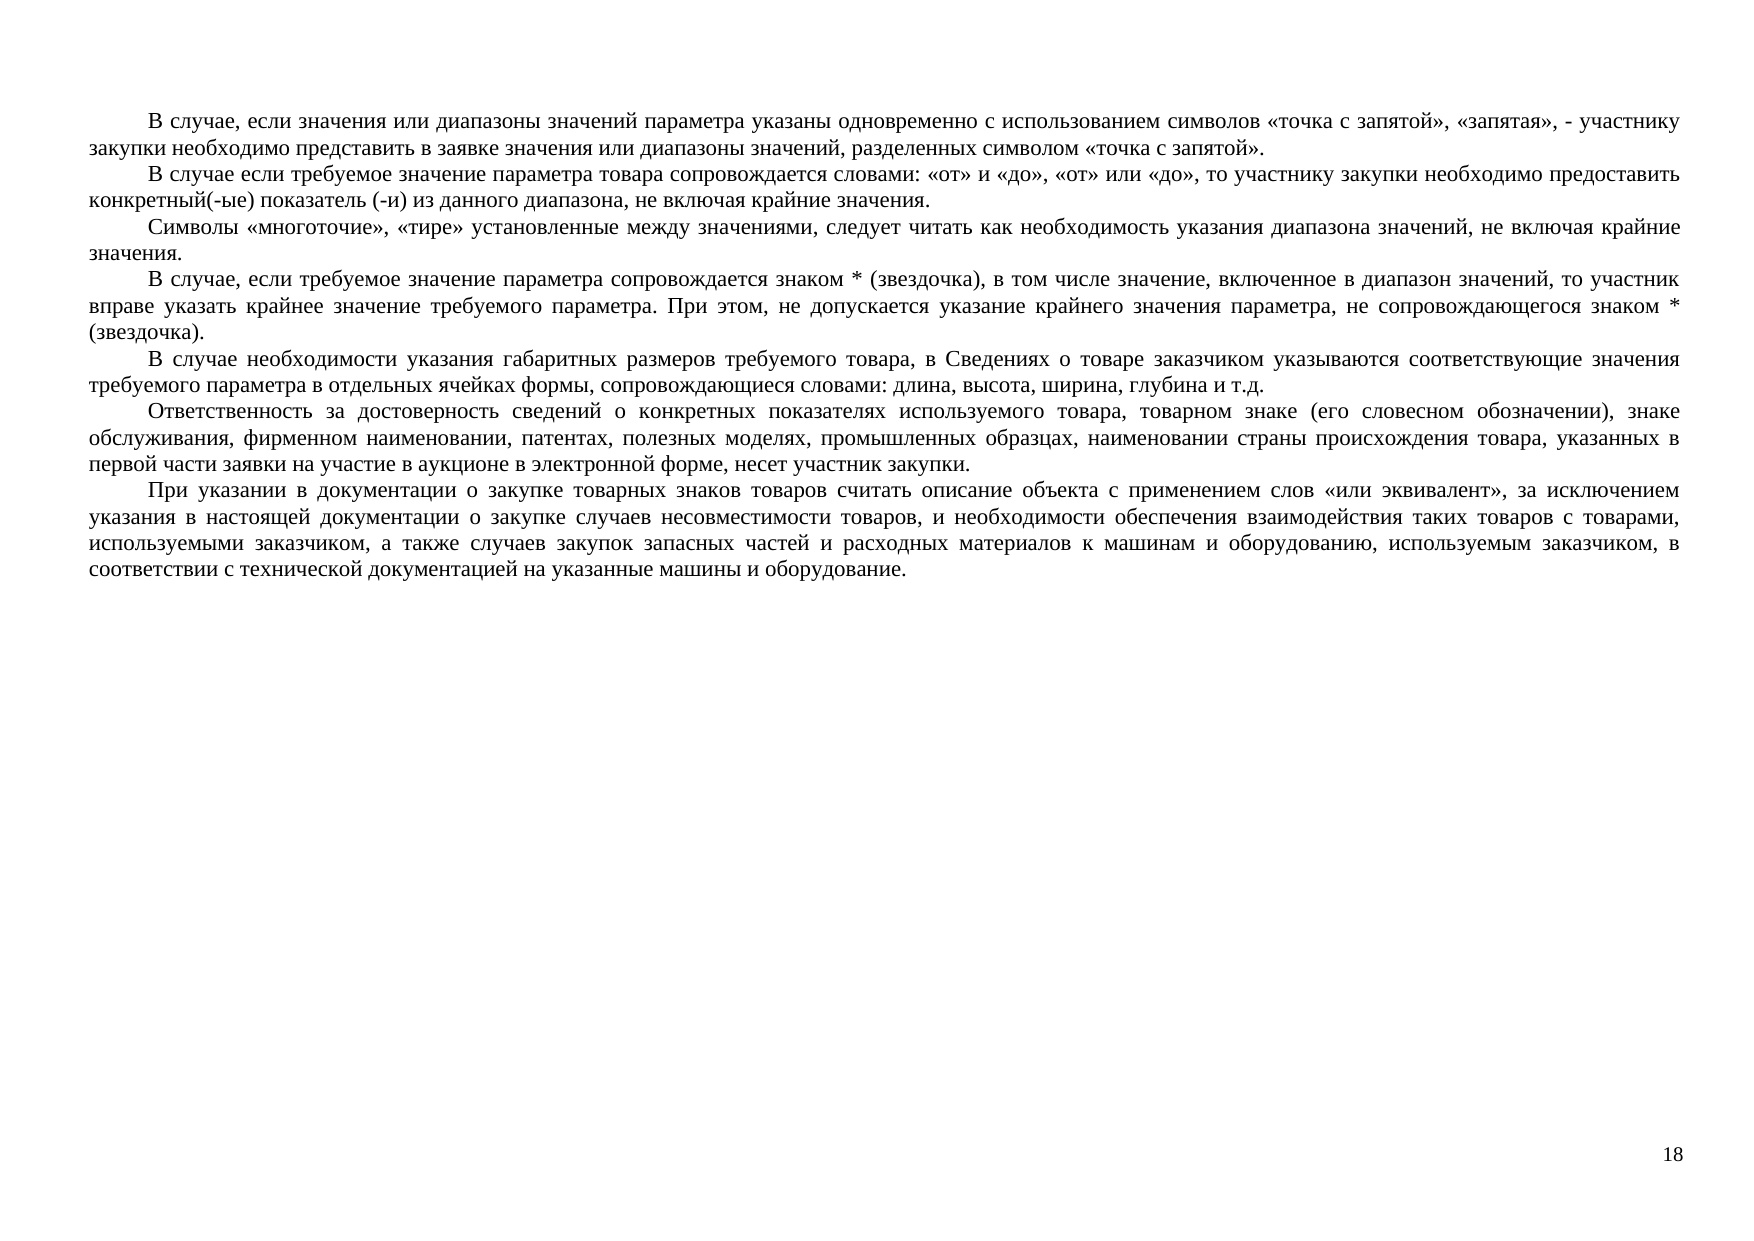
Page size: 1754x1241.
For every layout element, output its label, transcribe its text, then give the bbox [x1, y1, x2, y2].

text В случае, если значения или диапазоны значений параметра указаны одновременно с использованием символов «точка с запятой», «запятая», - участнику закупки необходимо представить в заявке значения или диапазоны значений, разделенных символом «точка с запятой». [89, 107, 1683, 160]
text Ответственность за достоверность сведений о конкретных показателях используемого товара, товарном знаке (его словесном обозначении), знаке обслуживания, фирменном наименовании, патентах, полезных моделях, промышленных образцах, наименовании страны происхождения товара, указанных в первой части заявки на участие в аукционе в электронной форме, несет участник закупки. [89, 397, 1683, 476]
text В случае, если требуемое значение параметра сопровождается знаком * (звездочка), в том числе значение, включенное в диапазон значений, то участник вправе указать крайнее значение требуемого параметра. При этом, не допускается указание крайнего значения параметра, не сопровождающегося знаком * (звездочка). [89, 266, 1683, 344]
text В случае необходимости указания габаритных размеров требуемого товара, в Сведениях о товаре заказчиком указываются соответствующие значения требуемого параметра в отдельных ячейках формы, сопровождающиеся словами: длина, высота, ширина, глубина и т.д. [89, 344, 1683, 397]
text В случае если требуемое значение параметра товара сопровождается словами: «от» и «до», «от» или «до», то участнику закупки необходимо предоставить конкретный(-ые) показатель (-и) из данного диапазона, не включая крайние значения. [89, 160, 1683, 213]
text Символы «многоточие», «тире» установленные между значениями, следует читать как необходимость указания диапазона значений, не включая крайние значения. [89, 213, 1683, 266]
text При указании в документации о закупке товарных знаков товаров считать описание объекта с применением слов «или эквивалент», за исключением указания в настоящей документации о закупке случаев несовместимости товаров, и необходимости обеспечения взаимодействия таких товаров с товарами, используемыми заказчиком, а также случаев закупок запасных частей и расходных материалов к машинам и оборудованию, используемым заказчиком, в соответствии с технической документацией на указанные машины и оборудование. [89, 476, 1683, 582]
